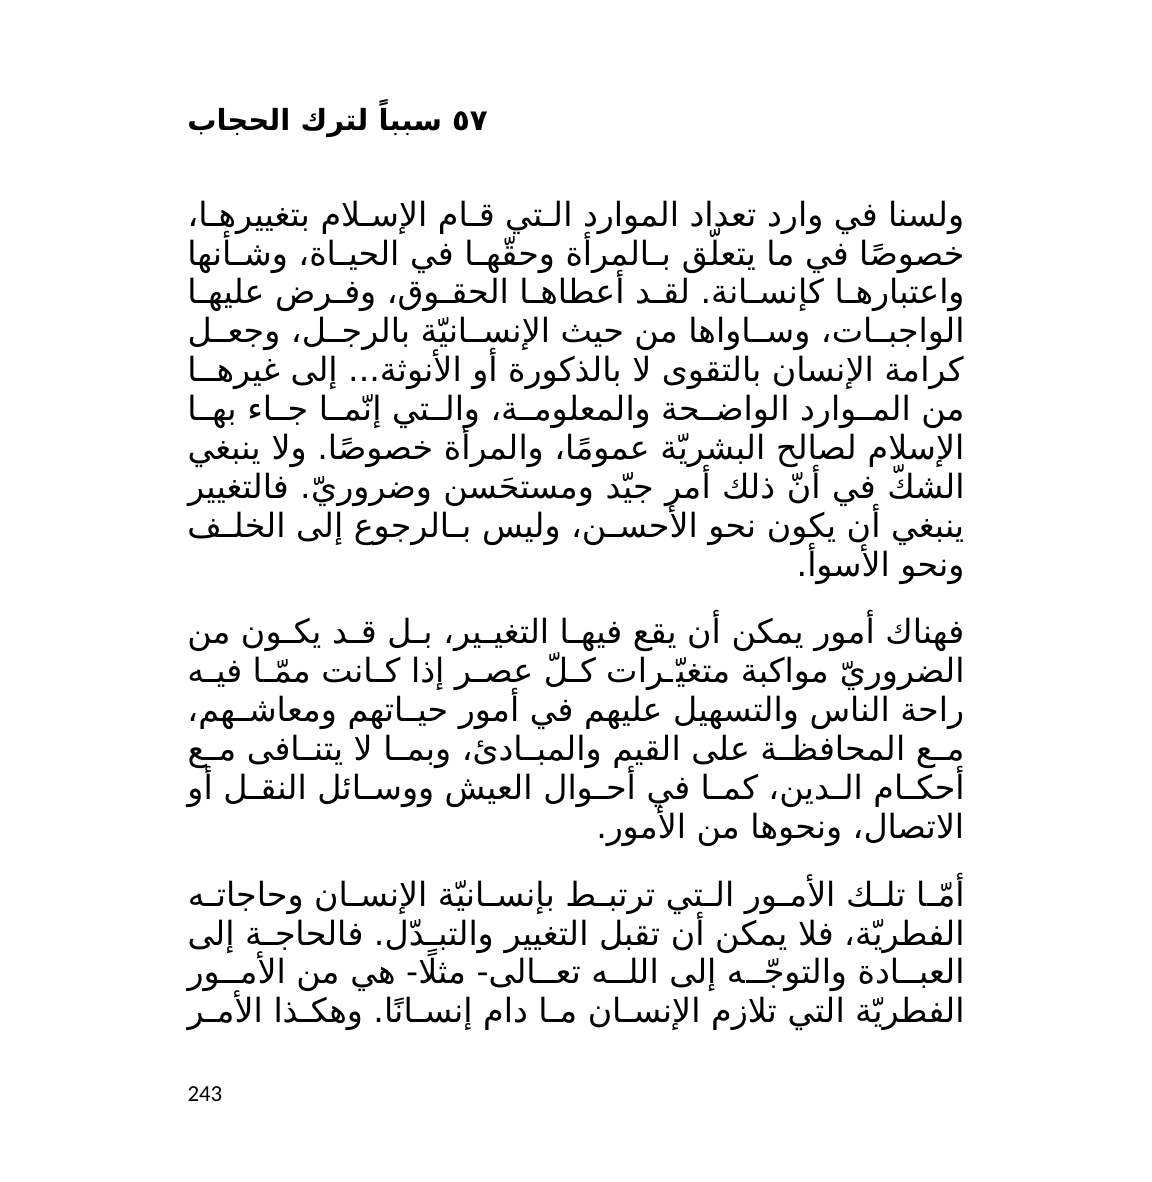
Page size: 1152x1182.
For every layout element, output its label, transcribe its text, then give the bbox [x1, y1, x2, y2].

text ولسنا في وارد تعداد الموارد التي قام الإسلام بتغييرها، خصوصًا في ما يتعلّق بالمرأة وحقّها في الحياة، وشأنها واعتبارها كإنسانة. لقد أعطاها الحقوق، وفرض عليها الواجبات، وساواها من حيث الإنسانيّة بالرجل، وجعل كرامة الإنسان بالتقوى لا بالذكورة أو الأنوثة... إلى غيرها من الموارد الواضحة والمعلومة، والتي إنّما جاء بها الإسلام لصالح البشريّة عمومًا، والمرأة خصوصًا. ولا ينبغي الشكّ في أنّ ذلك أمر جيّد ومستحَسن وضروريّ. فالتغيير ينبغي أن يكون نحو الأحسن، وليس بالرجوع إلى الخلف ونحو الأسوأ. [187, 195, 964, 584]
text فهناك أمور يمكن أن يقع فيها التغيير، بل قد يكون من الضروريّ مواكبة متغيّرات كلّ عصر إذا كانت ممّا فيه راحة الناس والتسهيل عليهم في أمور حياتهم ومعاشهم، مع المحافظة على القيم والمبادئ، وبما لا يتنافى مع أحكام الدين، كما في أحوال العيش ووسائل النقل أو الاتصال، ونحوها من الأمور. [187, 613, 964, 846]
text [187, 875, 964, 1031]
